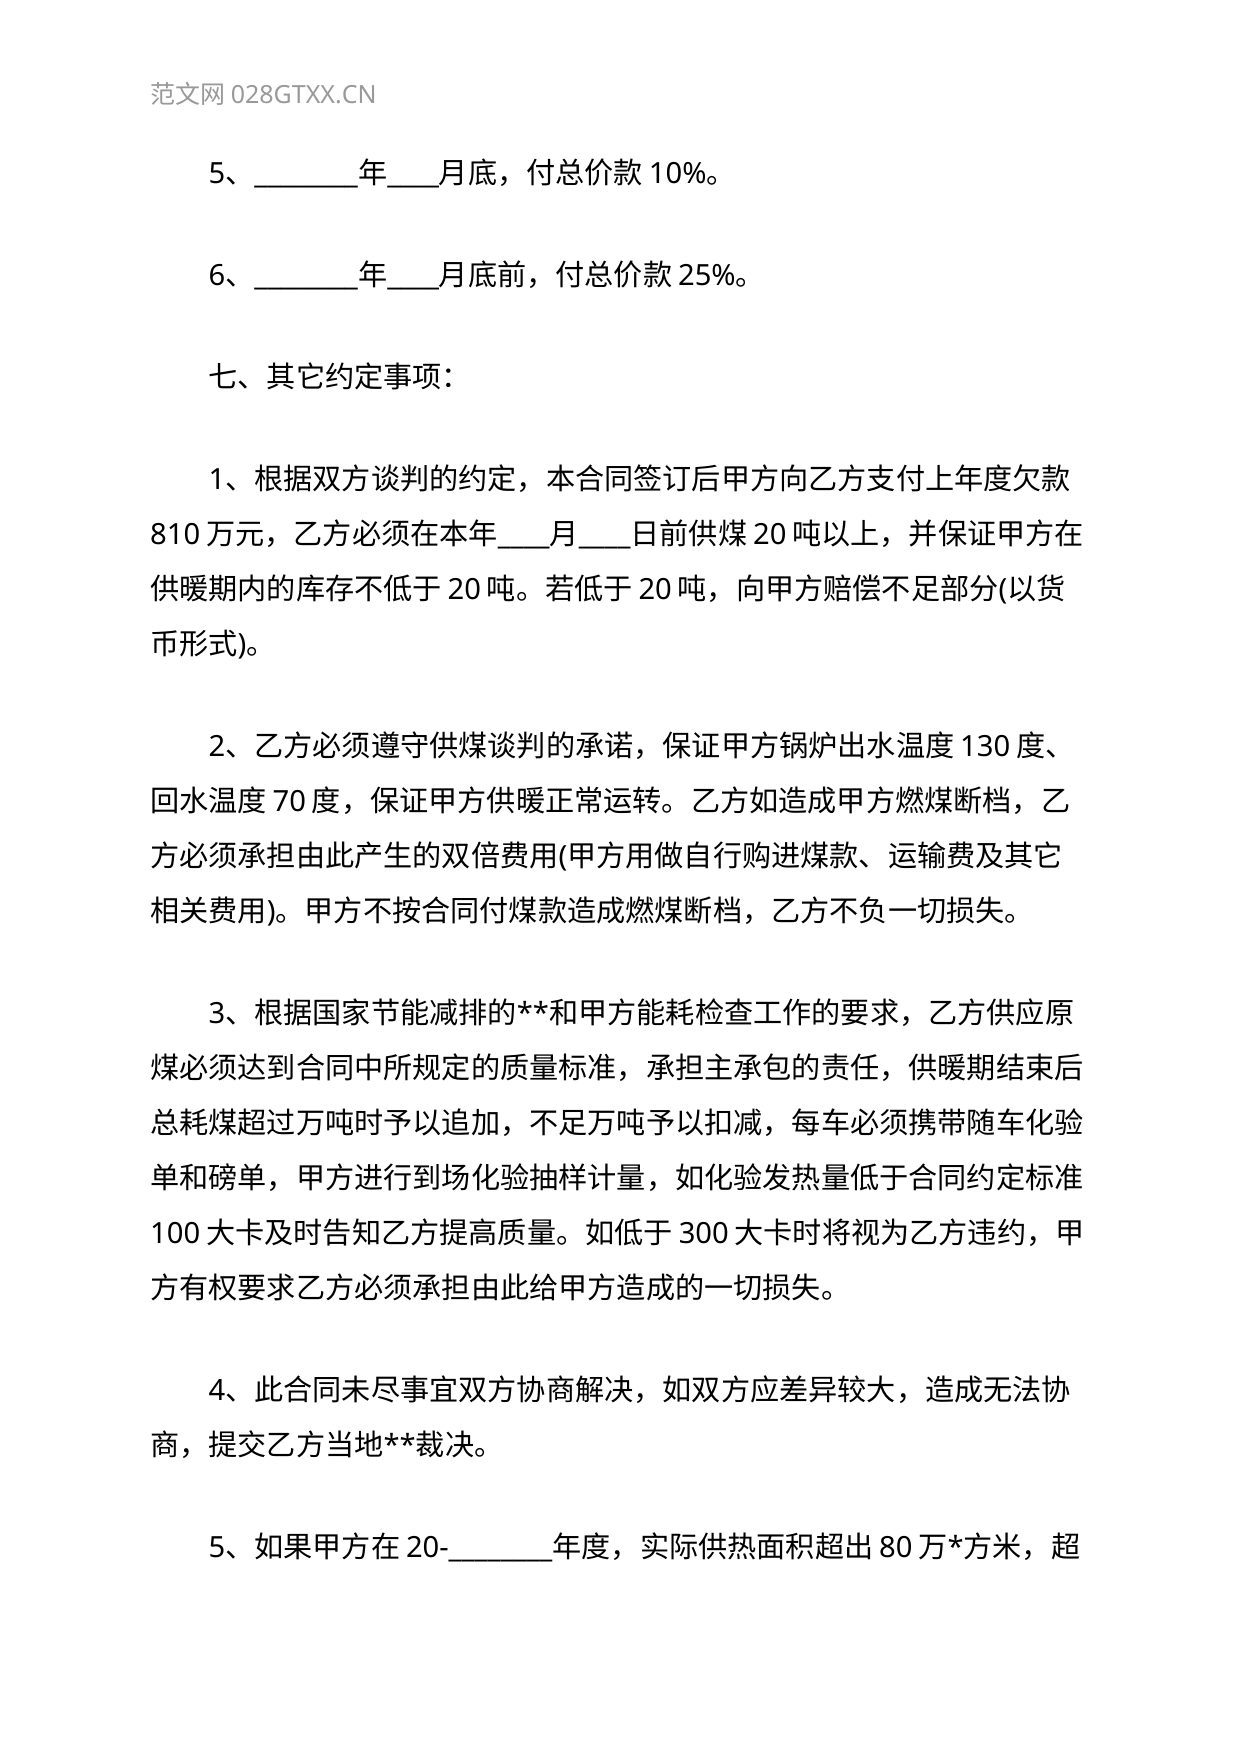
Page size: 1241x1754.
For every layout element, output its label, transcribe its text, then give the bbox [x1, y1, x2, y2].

text 6、________年____月底前，付总价款25%。 [150, 252, 1090, 294]
text 3、根据国家节能减排的**和甲方能耗检查工作的要求，乙方供应原煤必须达到合同中所规定的质量标准，承担主承包的责任，供暖期结束后总耗煤超过万吨时予以追加，不足万吨予以扣减，每车必须携带随车化验单和磅单，甲方进行到场化验抽样计量，如化验发热量低于合同约定标准100大卡及时告知乙方提高质量。如低于300大卡时将视为乙方违约，甲方有权要求乙方必须承担由此给甲方造成的一切损失。 [150, 990, 1090, 1307]
text 1、根据双方谈判的约定，本合同签订后甲方向乙方支付上年度欠款810万元，乙方必须在本年____月____日前供煤20吨以上，并保证甲方在供暖期内的库存不低于20吨。若低于20吨，向甲方赔偿不足部分(以货币形式)。 [150, 456, 1090, 663]
text 4、此合同未尽事宜双方协商解决，如双方应差异较大，造成无法协商，提交乙方当地**裁决。 [150, 1366, 1090, 1463]
text 七、其它约定事项： [150, 354, 1090, 396]
text 5、________年____月底，付总价款10%。 [150, 150, 1090, 192]
text 2、乙方必须遵守供煤谈判的承诺，保证甲方锅炉出水温度130度、回水温度70度，保证甲方供暖正常运转。乙方如造成甲方燃煤断档，乙方必须承担由此产生的双倍费用(甲方用做自行购进煤款、运输费及其它相关费用)。甲方不按合同付煤款造成燃煤断档，乙方不负一切损失。 [150, 723, 1090, 930]
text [150, 1523, 1090, 1566]
